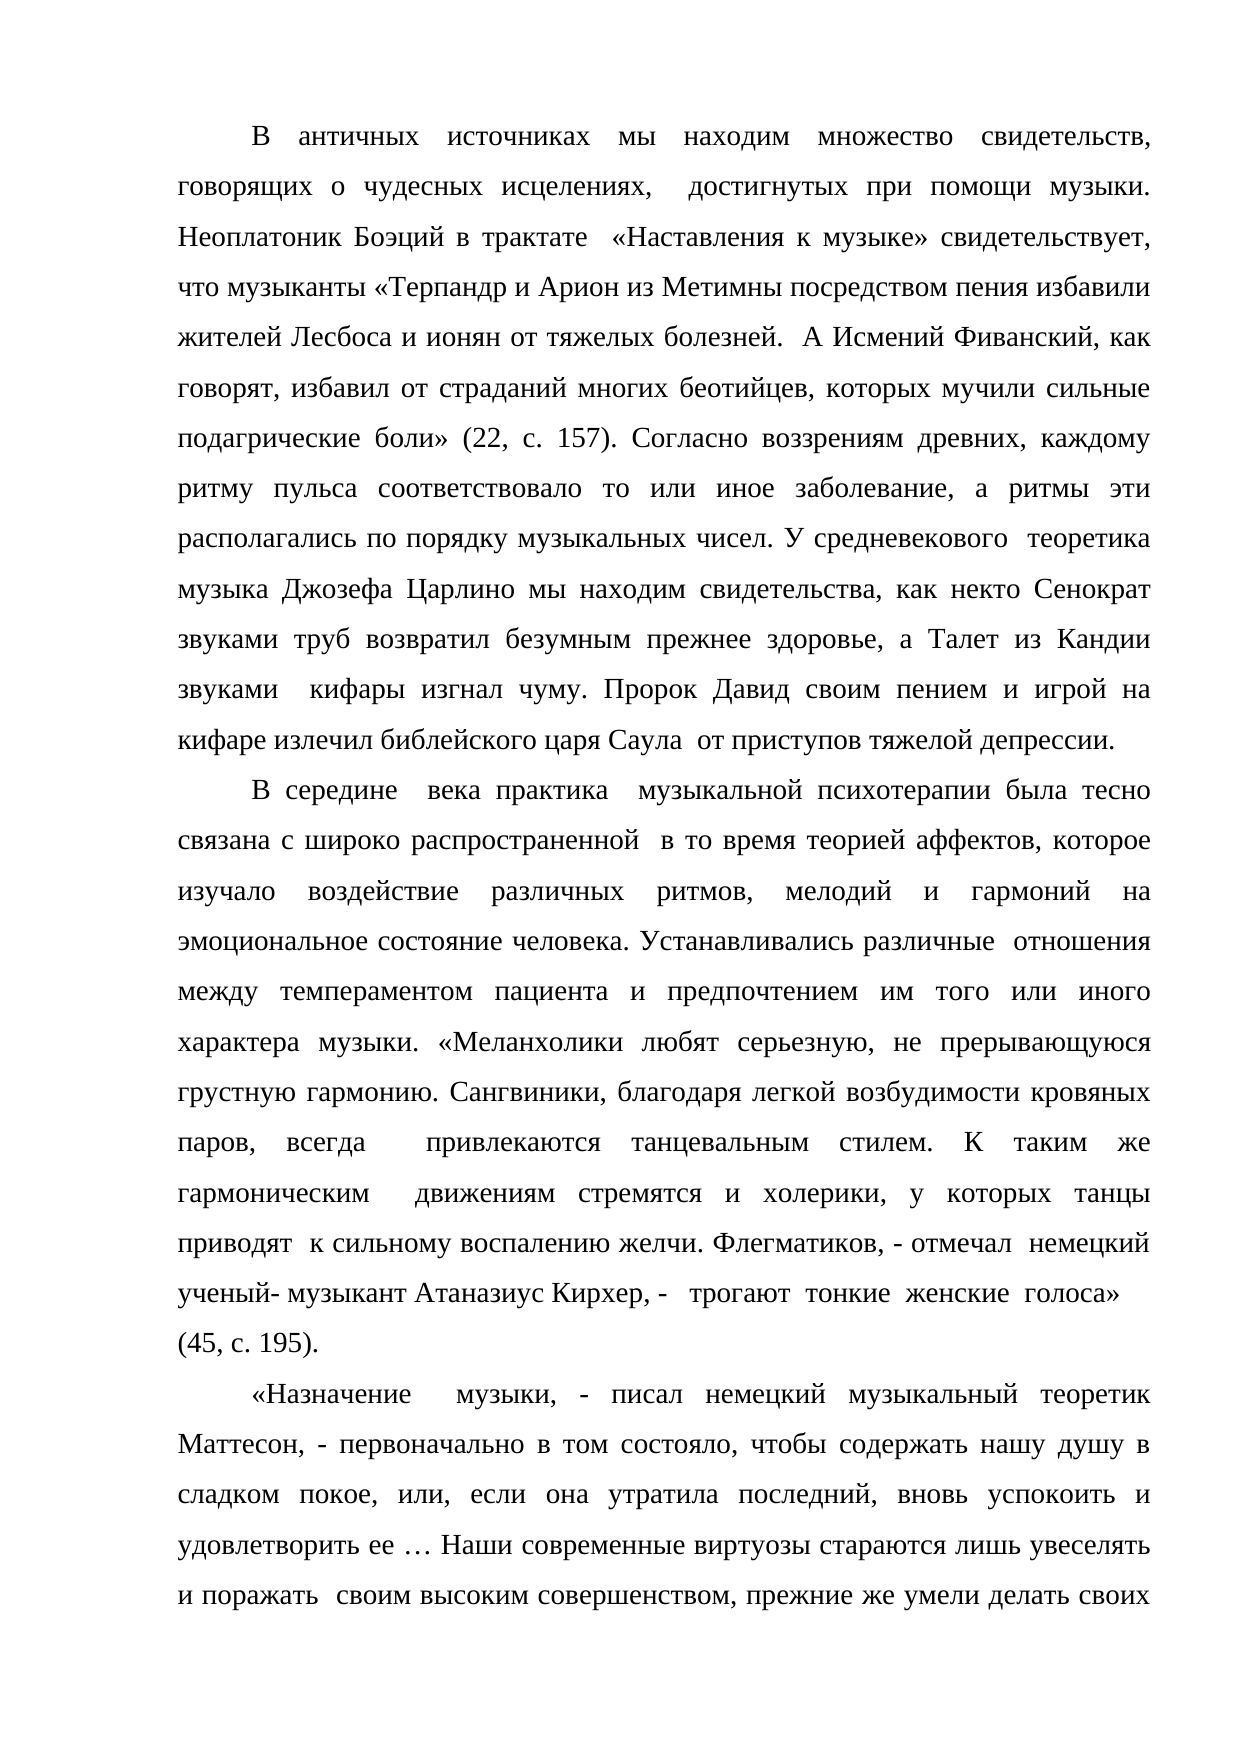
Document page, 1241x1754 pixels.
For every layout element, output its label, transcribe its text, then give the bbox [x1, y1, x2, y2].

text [177, 1376, 1152, 1611]
text В античных источниках мы находим множество свидетельств, говорящих о чудесных исцелениях, достигнутых при помощи музыки. Неоплатоник Боэций в трактате «Наставления к музыке» свидетельствует, что музыканты «Терпандр и Арион из Метимны посредством пения избавили жителей Лесбоса и ионян от тяжелых болезней. А Исмений Фиванский, как говорят, избавил от страданий многих беотийцев, которых мучили сильные подагрические боли» (22, с. 157). Согласно воззрениям древних, каждому ритму пульса соответствовало то или иное заболевание, а ритмы эти располагались по порядку музыкальных чисел. У средневекового теоретика музыка Джозефа Царлино мы находим свидетельства, как некто Сенократ звуками труб возвратил безумным прежнее здоровье, а Талет из Кандии звуками кифары изгнал чуму. Пророк Давид своим пением и игрой на кифаре излечил библейского царя Саула от приступов тяжелой депрессии. [177, 118, 1152, 755]
text (45, с. 195). [177, 1326, 1152, 1359]
text В середине века практика музыкальной психотерапии была тесно связана с широко распространенной в то время теорией аффектов, которое изучало воздействие различных ритмов, мелодий и гармоний на эмоциональное состояние человека. Устанавливались различные отношения между темпераментом пациента и предпочтением им того или иного характера музыки. «Меланхолики любят серьезную, не прерывающуюся грустную гармонию. Сангвиники, благодаря легкой возбудимости кровяных паров, всегда привлекаются танцевальным стилем. К таким же гармоническим движениям стремятся и холерики, у которых танцы приводят к сильному воспалению желчи. Флегматиков, - отмечал немецкий ученый- музыкант Атаназиус Кирхер, - трогают тонкие женские голоса» [177, 772, 1152, 1309]
